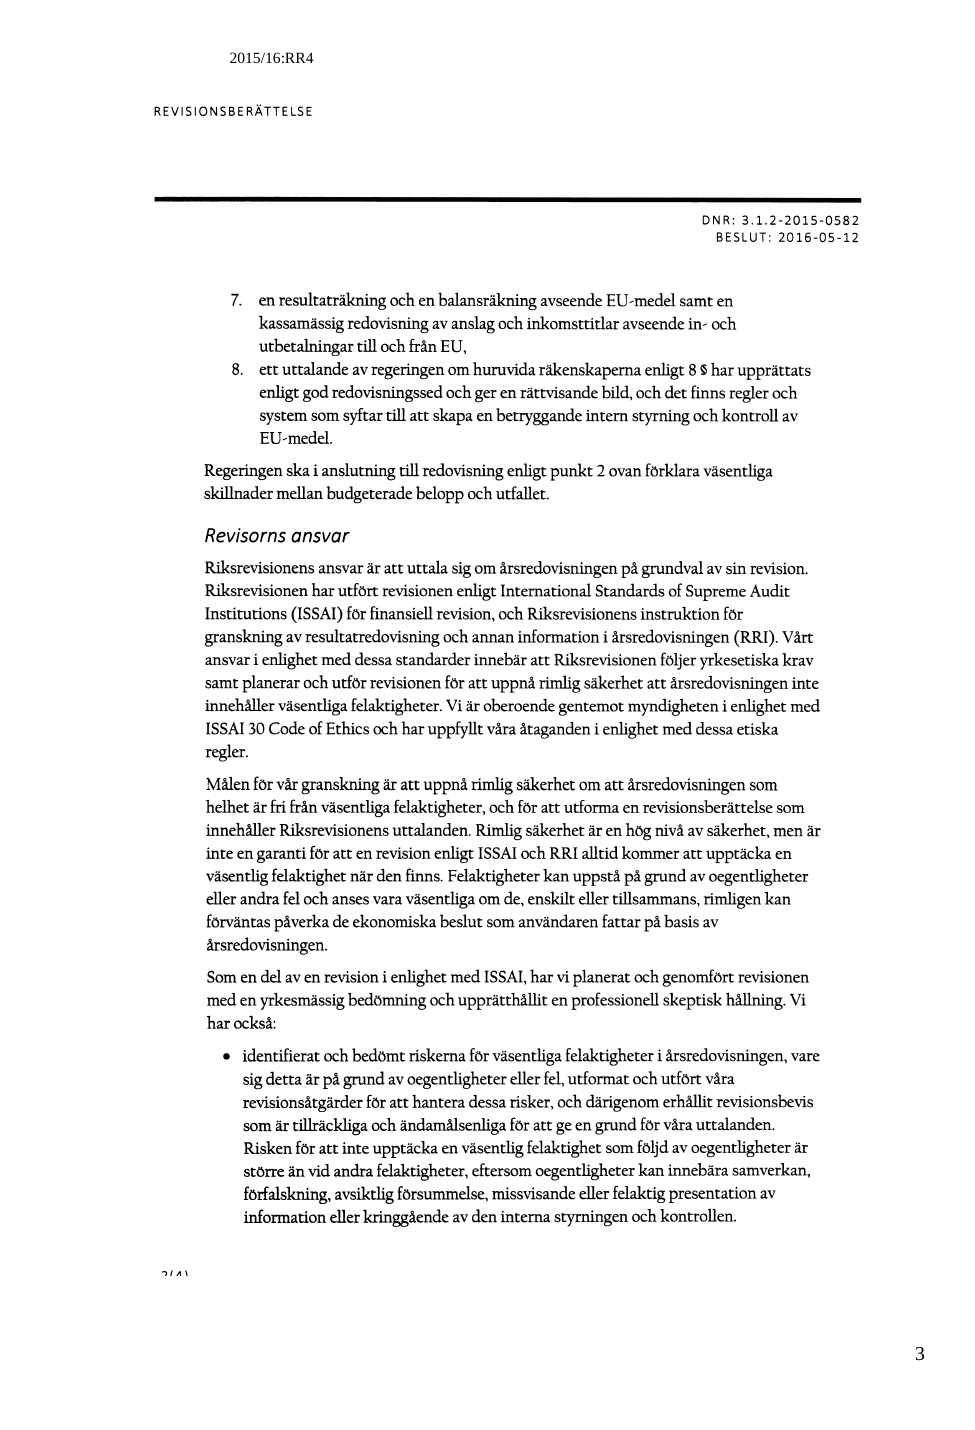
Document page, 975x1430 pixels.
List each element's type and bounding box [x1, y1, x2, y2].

picture [147, 101, 868, 1276]
